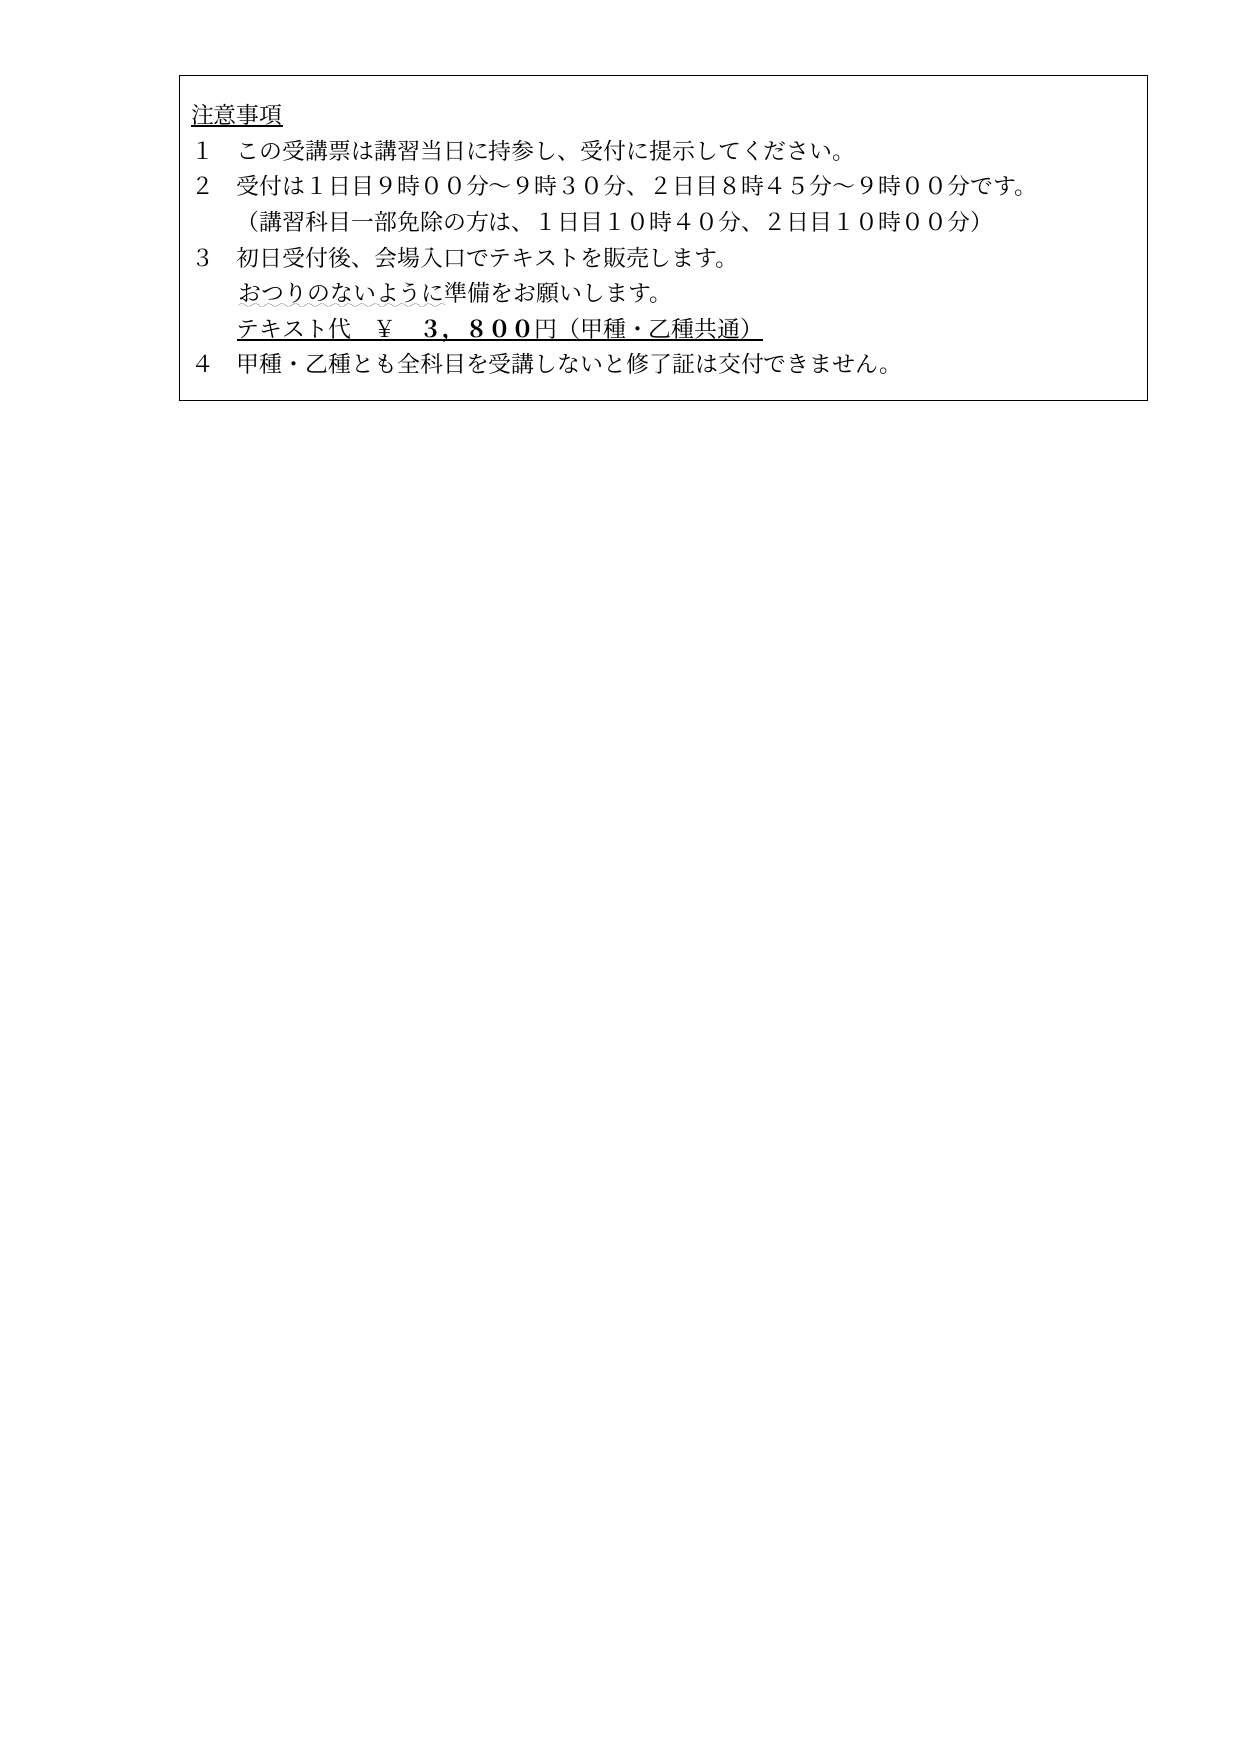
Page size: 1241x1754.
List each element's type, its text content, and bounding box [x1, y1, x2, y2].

table_cell 注意事項 １ この受講票は講習当日に持参し、受付に提示してください。 ２ 受付は１日目９時００分～９時３０分、２日目８時４５分～９時００分です。 （講習科目一部免除の方は、１日目１０時４０分、２日目１０時００分） ３ 初日受付後、会場入口でテキストを販売します。 おつりのないように準備をお願いします。 テキスト代 ￥ ３，８００円（甲種・乙種共通） ４ 甲種・乙種とも全科目を受講しないと修了証は交付できません。 [180, 76, 1147, 400]
